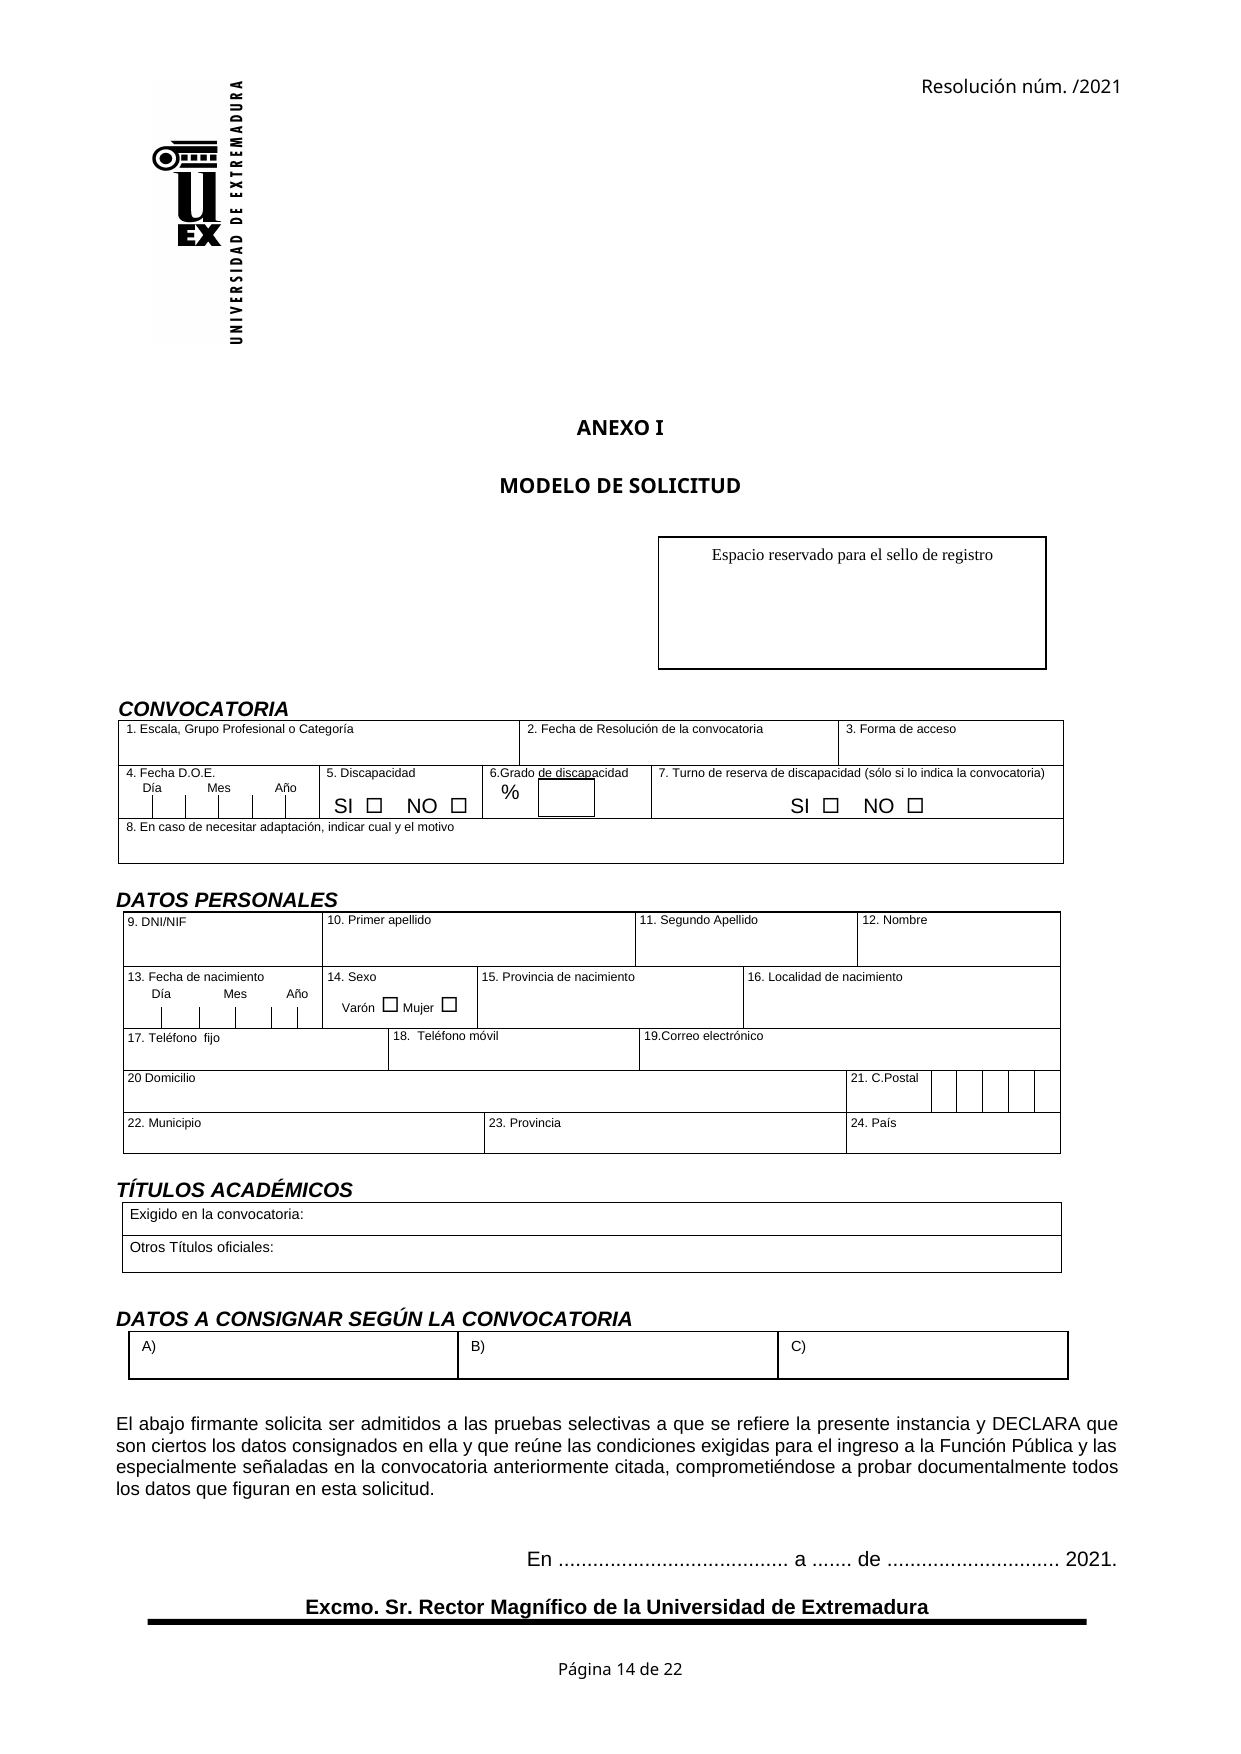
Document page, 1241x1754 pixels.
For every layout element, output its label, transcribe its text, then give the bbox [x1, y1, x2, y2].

table_header 2. Fecha de Resolución de la convocatoria [520, 721, 838, 764]
table_cell 6.Grado de discapacidad % [483, 766, 651, 818]
table_cell [119, 795, 152, 818]
table_cell [932, 1071, 956, 1112]
table_cell [162, 1007, 199, 1028]
table_cell Otros Títulos oficiales: [123, 1236, 1061, 1272]
table_cell [957, 1071, 982, 1112]
table_cell [124, 1007, 161, 1028]
table_header A) [130, 1332, 457, 1378]
table_header 3. Forma de acceso [839, 721, 1063, 764]
table_cell 5. Discapacidad SI NO [320, 766, 482, 818]
table_cell [1035, 1071, 1060, 1112]
table_cell Día [124, 984, 199, 1007]
table_cell 14. Sexo Varón Mujer [323, 967, 477, 1028]
text TÍTULOS ACADÉMICOS [116, 1178, 1119, 1202]
picture [152, 81, 245, 344]
table_cell [272, 1007, 297, 1028]
table_cell 23. Provincia [485, 1113, 846, 1153]
table_cell [1009, 1071, 1034, 1112]
table_cell 13. Fecha de nacimiento [124, 967, 322, 984]
table_cell 7. Turno de reserva de discapacidad (sólo si lo indica la convocatoria) SI NO [652, 766, 1063, 818]
table_header 9. DNI/NIF [124, 913, 322, 966]
table_cell [983, 1071, 1008, 1112]
table_cell [298, 1007, 322, 1028]
table_header 1. Escala, Grupo Profesional o Categoría [119, 721, 519, 764]
text El abajo firmante solicita ser admitidos a las pruebas selectivas a que se refiere la presente instancia y DECLARA que son ciertos los datos consignados en ella y que reúne las condiciones exigidas para el ingreso a y las especialmente señaladas en la convocatoria anteriormente citada, comprometiéndose a probar documentalmente todos los datos que figuran en esta solicitud. [116, 1413, 1119, 1499]
table_cell 18. Teléfono móvil [389, 1029, 639, 1069]
table_header B) [459, 1332, 777, 1378]
table_cell 22. Municipio [124, 1113, 484, 1153]
table_cell Día [119, 780, 185, 795]
text DATOS PERSONALES [116, 887, 1119, 911]
table_cell 20 Domicilio [124, 1071, 846, 1112]
table_header Exigido en la convocatoria: [123, 1203, 1061, 1235]
table_cell 19.Correo electrónico [640, 1029, 1060, 1069]
table_cell 8. En caso de necesitar adaptación, indicar cual y el motivo [119, 819, 1063, 862]
table_cell Año [271, 984, 322, 1007]
table_cell 4. Fecha D.O.E. [119, 766, 319, 780]
text DATOS A CONSIGNAR SEGÚN [116, 1307, 1119, 1331]
table_header 11. Segundo Apellido [636, 913, 857, 966]
table_cell [153, 795, 185, 818]
table_cell [219, 795, 252, 818]
table_cell 15. Provincia de nacimiento [478, 967, 743, 1028]
table_header 12. Nombre [858, 913, 1060, 966]
table_cell [253, 795, 285, 818]
table_header C) [779, 1332, 1067, 1378]
table_cell 17. Teléfono fijo [124, 1029, 388, 1069]
table_cell [236, 1007, 271, 1028]
text MODELO DE SOLICITUD [118, 471, 1122, 499]
text En ........................................ a ....... de .............................. 2021. [116, 1547, 1119, 1571]
table_cell [286, 795, 319, 818]
table_header 10. Primer apellido [323, 913, 635, 966]
text CONVOCATORIA [118, 696, 1122, 720]
table_cell Mes [185, 780, 252, 795]
table_cell [200, 1007, 235, 1028]
table_cell 16. Localidad de nacimiento [744, 967, 1060, 1028]
table_cell Año [252, 780, 319, 795]
table_cell 21. C.Postal [847, 1071, 931, 1112]
table_cell [186, 795, 218, 818]
text Excmo. Sr. Rector Magnífico de de Extremadura [116, 1595, 1118, 1619]
table_cell 24. País [847, 1113, 1060, 1153]
table_cell Mes [199, 984, 271, 1007]
text ANEXO I [118, 413, 1122, 442]
